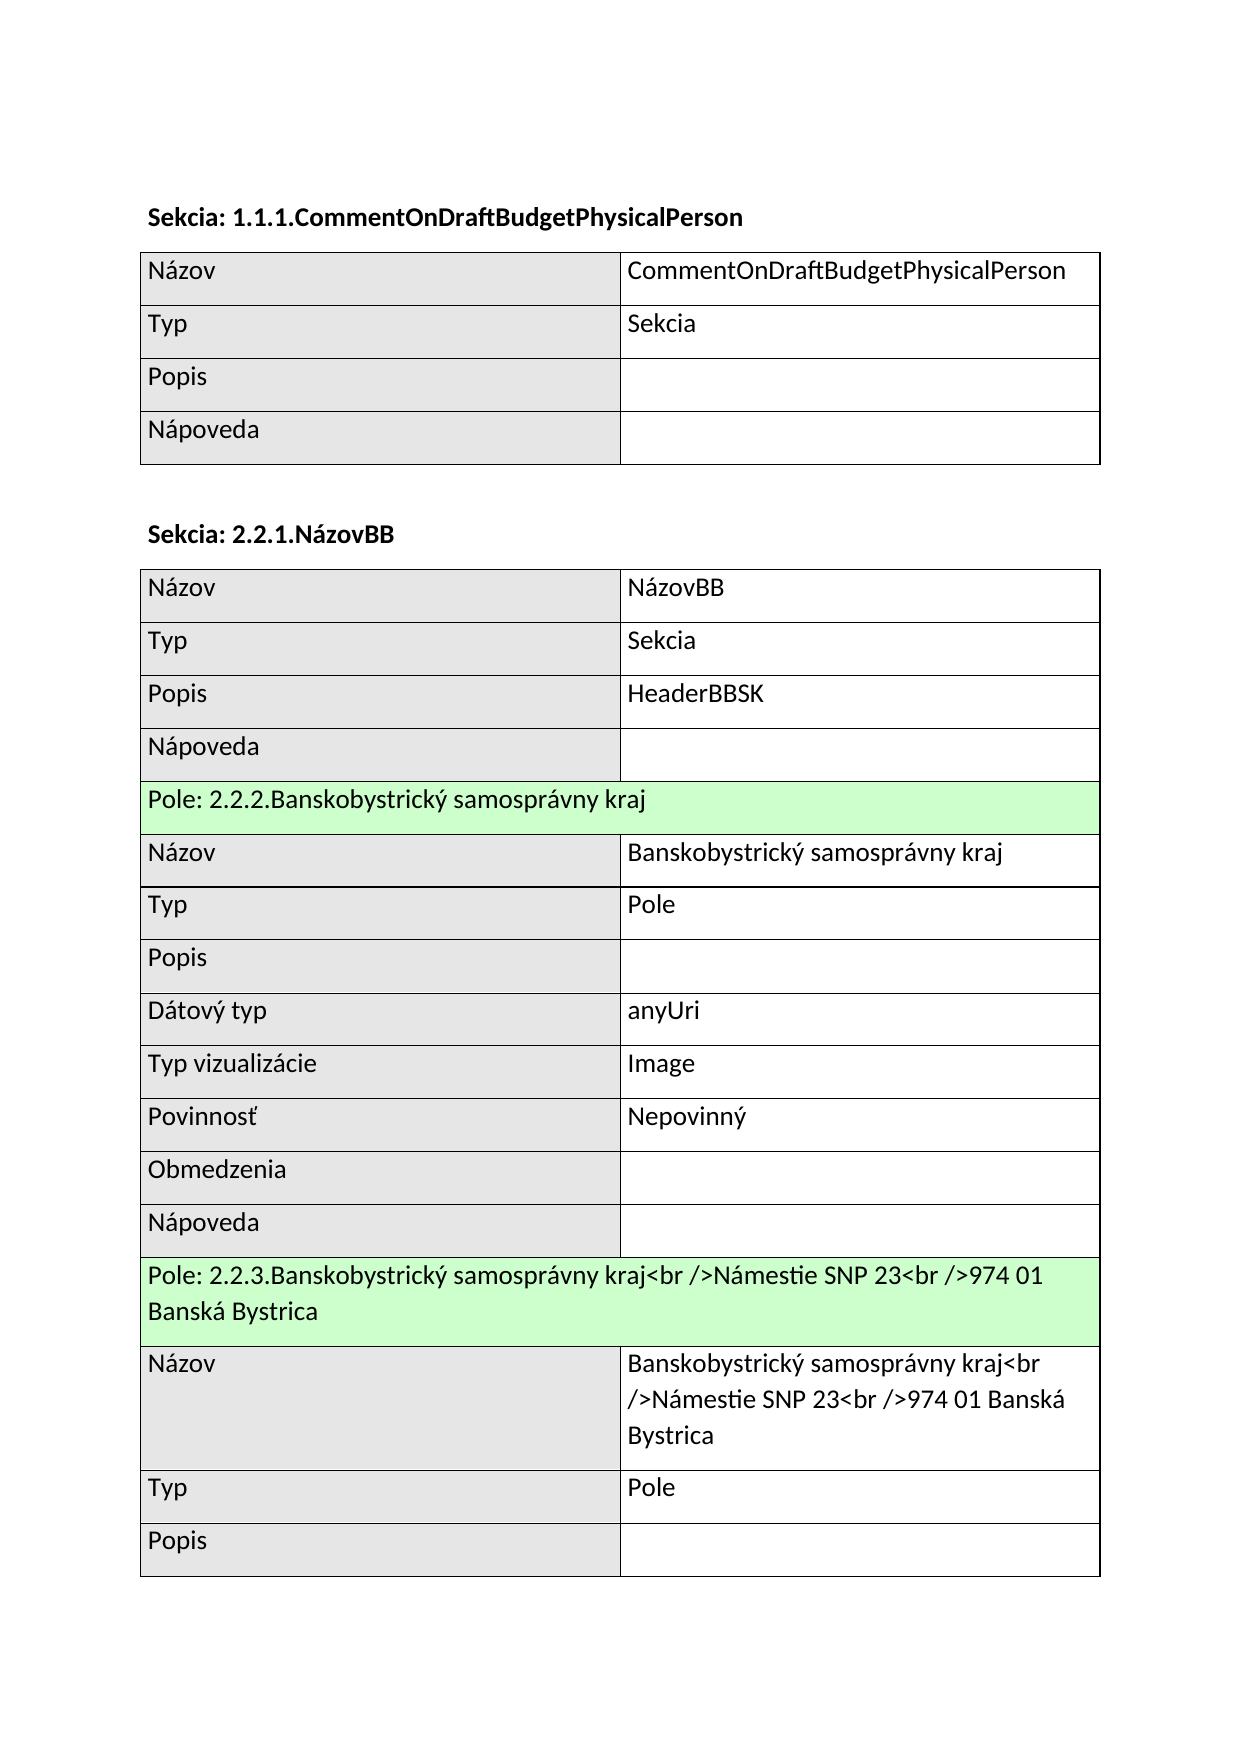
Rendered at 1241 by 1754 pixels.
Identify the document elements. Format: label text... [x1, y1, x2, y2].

table_cell Povinnosť [141, 1099, 620, 1151]
table_header Názov [141, 570, 620, 622]
table_cell anyUri [621, 994, 1099, 1045]
table_cell Popis [141, 1524, 620, 1576]
table_cell Typ [141, 888, 620, 939]
table_cell Dátový typ [141, 994, 620, 1045]
table_header Názov [141, 253, 620, 305]
table_cell Typ [141, 306, 620, 358]
text Sekcia: 2.2.1.NázovBB [148, 517, 1093, 550]
table_cell HeaderBBSK [621, 676, 1099, 728]
table_cell Popis [141, 940, 620, 992]
table_cell [621, 412, 1099, 464]
table_cell Pole: 2.2.3.Banskobystrický samosprávny kraj<br />Námestie SNP 23<br />974 01 Banská Bystrica [141, 1258, 1099, 1346]
table_cell Nápoveda [141, 412, 620, 464]
table_cell Nepovinný [621, 1099, 1099, 1151]
table_cell Typ [141, 1471, 620, 1522]
table_cell Sekcia [621, 623, 1099, 675]
table_cell Banskobystrický samosprávny kraj<br />Námestie SNP 23<br />974 01 Banská Bystrica [621, 1347, 1099, 1469]
table_cell Obmedzenia [141, 1152, 620, 1204]
table_cell Názov [141, 1347, 620, 1469]
text Sekcia: 1.1.1.CommentOnDraftBudgetPhysicalPerson [148, 200, 1093, 233]
table_cell Typ vizualizácie [141, 1046, 620, 1098]
table_header CommentOnDraftBudgetPhysicalPerson [621, 253, 1099, 305]
table_cell Pole [621, 1471, 1099, 1522]
table_cell Sekcia [621, 306, 1099, 358]
table_cell [621, 1152, 1099, 1204]
table_cell Image [621, 1046, 1099, 1098]
table_cell Nápoveda [141, 729, 620, 781]
table_cell [621, 359, 1099, 411]
table_cell Pole: 2.2.2.Banskobystrický samosprávny kraj [141, 782, 1099, 834]
table_cell [621, 1205, 1099, 1257]
table_cell Typ [141, 623, 620, 675]
table_cell Pole [621, 888, 1099, 939]
table_cell Popis [141, 676, 620, 728]
table_cell Názov [141, 835, 620, 886]
table_cell Nápoveda [141, 1205, 620, 1257]
table_cell Banskobystrický samosprávny kraj [621, 835, 1099, 886]
table_cell [621, 1524, 1099, 1576]
table_cell [621, 940, 1099, 992]
table_cell Popis [141, 359, 620, 411]
table_cell [621, 729, 1099, 781]
table_header NázovBB [621, 570, 1099, 622]
